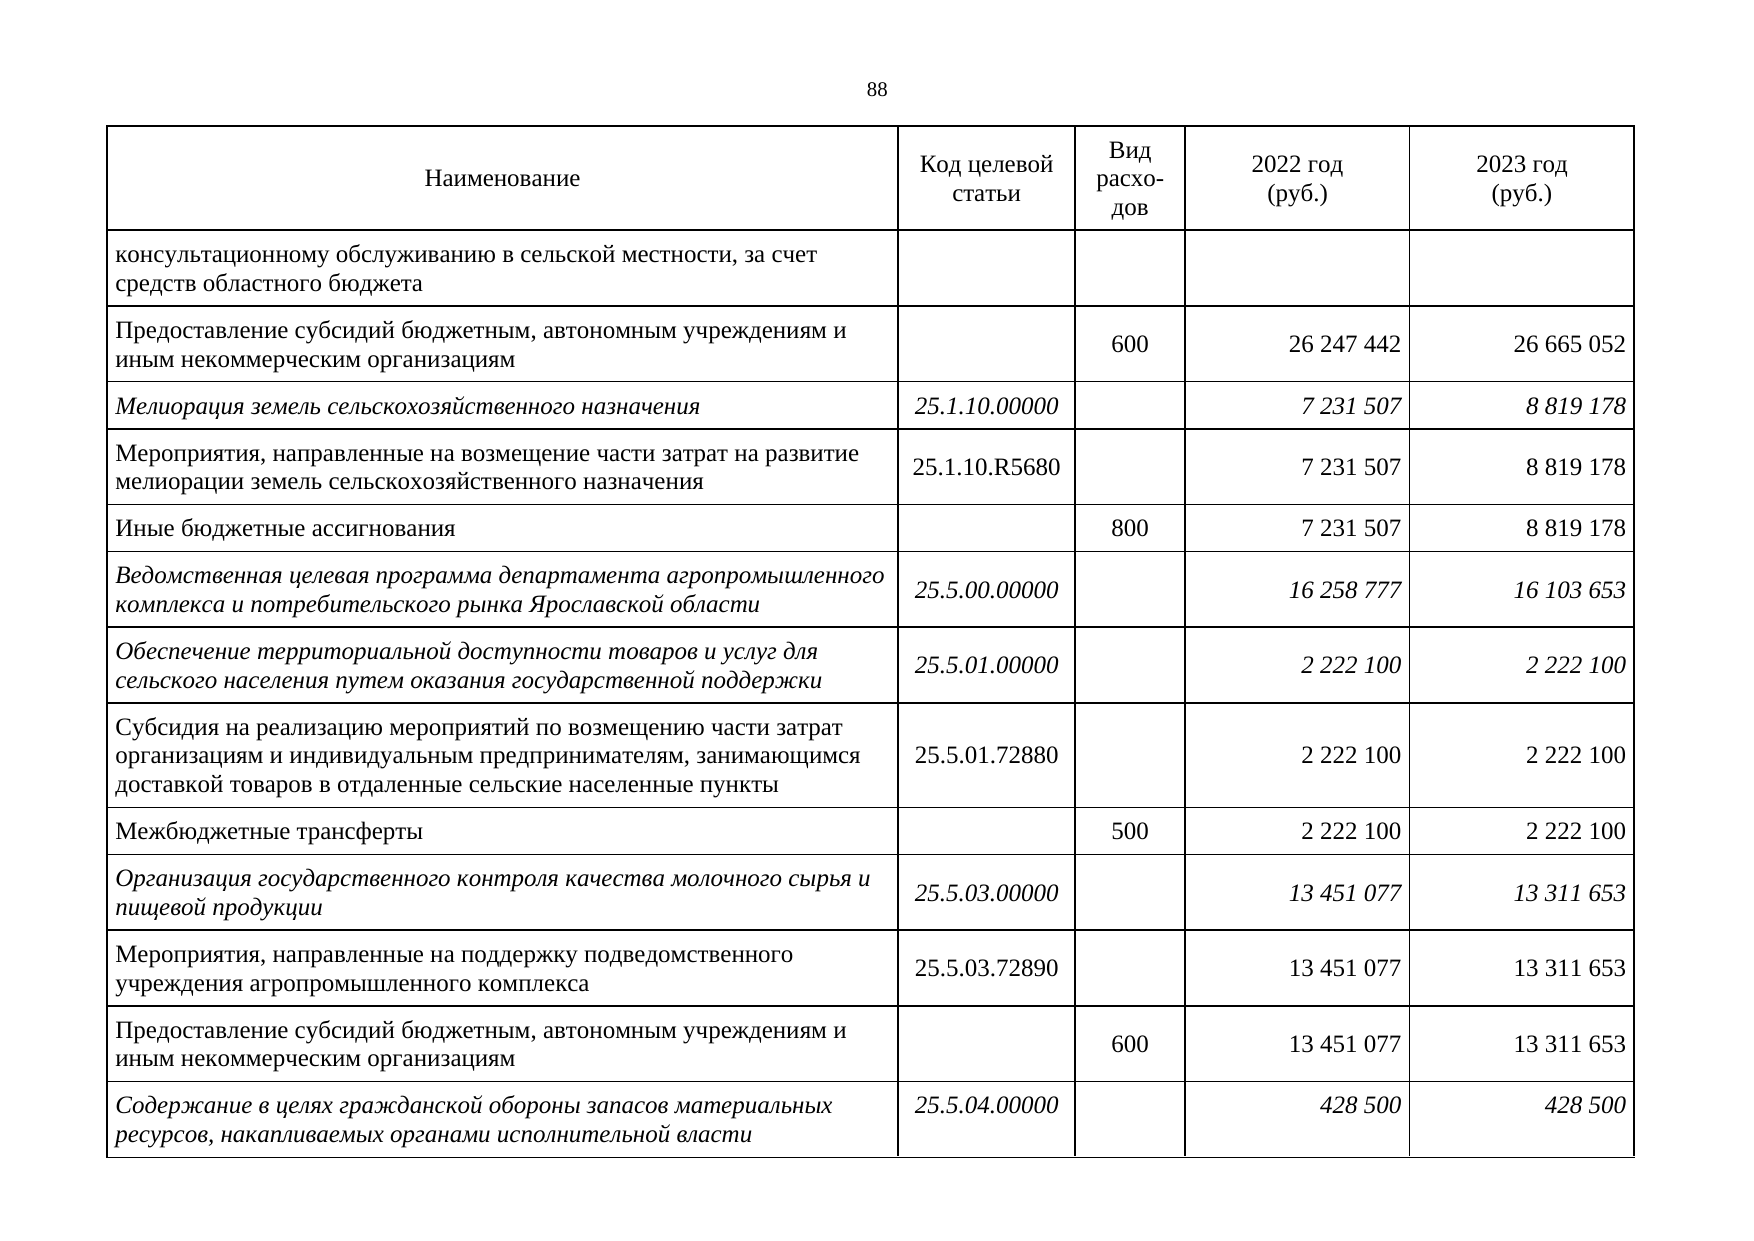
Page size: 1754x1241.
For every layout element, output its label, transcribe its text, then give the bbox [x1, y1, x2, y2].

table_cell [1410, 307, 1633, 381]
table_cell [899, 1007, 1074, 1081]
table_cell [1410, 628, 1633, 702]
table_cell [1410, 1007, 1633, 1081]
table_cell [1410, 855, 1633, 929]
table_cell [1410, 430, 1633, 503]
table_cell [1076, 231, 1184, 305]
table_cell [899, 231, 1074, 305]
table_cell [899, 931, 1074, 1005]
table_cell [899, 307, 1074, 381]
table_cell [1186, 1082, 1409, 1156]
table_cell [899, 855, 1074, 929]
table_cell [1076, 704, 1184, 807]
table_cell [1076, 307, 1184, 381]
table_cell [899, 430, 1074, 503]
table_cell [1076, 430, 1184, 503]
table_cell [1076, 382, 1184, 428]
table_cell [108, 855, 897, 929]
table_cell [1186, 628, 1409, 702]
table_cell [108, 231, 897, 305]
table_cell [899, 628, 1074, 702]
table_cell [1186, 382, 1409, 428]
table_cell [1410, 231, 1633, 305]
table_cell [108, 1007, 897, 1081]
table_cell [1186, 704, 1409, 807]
table_header Наименование [108, 127, 897, 229]
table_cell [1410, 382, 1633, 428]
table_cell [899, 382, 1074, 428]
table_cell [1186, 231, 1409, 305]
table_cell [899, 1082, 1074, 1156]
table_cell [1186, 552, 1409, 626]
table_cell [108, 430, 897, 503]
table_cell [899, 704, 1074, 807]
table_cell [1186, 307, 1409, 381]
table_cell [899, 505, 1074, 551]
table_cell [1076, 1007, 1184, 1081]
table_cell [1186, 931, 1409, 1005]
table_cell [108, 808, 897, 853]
table_header 2022 год (руб.) [1186, 127, 1409, 229]
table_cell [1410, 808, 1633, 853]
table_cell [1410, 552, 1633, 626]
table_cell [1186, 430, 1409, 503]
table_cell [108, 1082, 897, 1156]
table_header Вид расхо-дов [1076, 127, 1184, 229]
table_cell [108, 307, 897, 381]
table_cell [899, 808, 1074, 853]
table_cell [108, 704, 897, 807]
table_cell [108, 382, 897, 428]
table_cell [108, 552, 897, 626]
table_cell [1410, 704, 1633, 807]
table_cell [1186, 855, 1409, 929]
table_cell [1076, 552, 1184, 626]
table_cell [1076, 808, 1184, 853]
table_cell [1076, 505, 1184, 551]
table_header Код целевой статьи [899, 127, 1074, 229]
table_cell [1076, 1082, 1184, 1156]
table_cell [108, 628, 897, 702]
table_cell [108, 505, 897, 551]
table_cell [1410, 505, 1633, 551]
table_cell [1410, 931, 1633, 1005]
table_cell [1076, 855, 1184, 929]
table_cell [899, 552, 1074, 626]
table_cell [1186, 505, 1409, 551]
table_header 2023 год (руб.) [1410, 127, 1633, 229]
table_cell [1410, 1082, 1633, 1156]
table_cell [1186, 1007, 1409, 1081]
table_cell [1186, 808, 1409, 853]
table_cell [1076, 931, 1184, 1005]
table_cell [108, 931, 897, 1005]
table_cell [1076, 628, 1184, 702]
